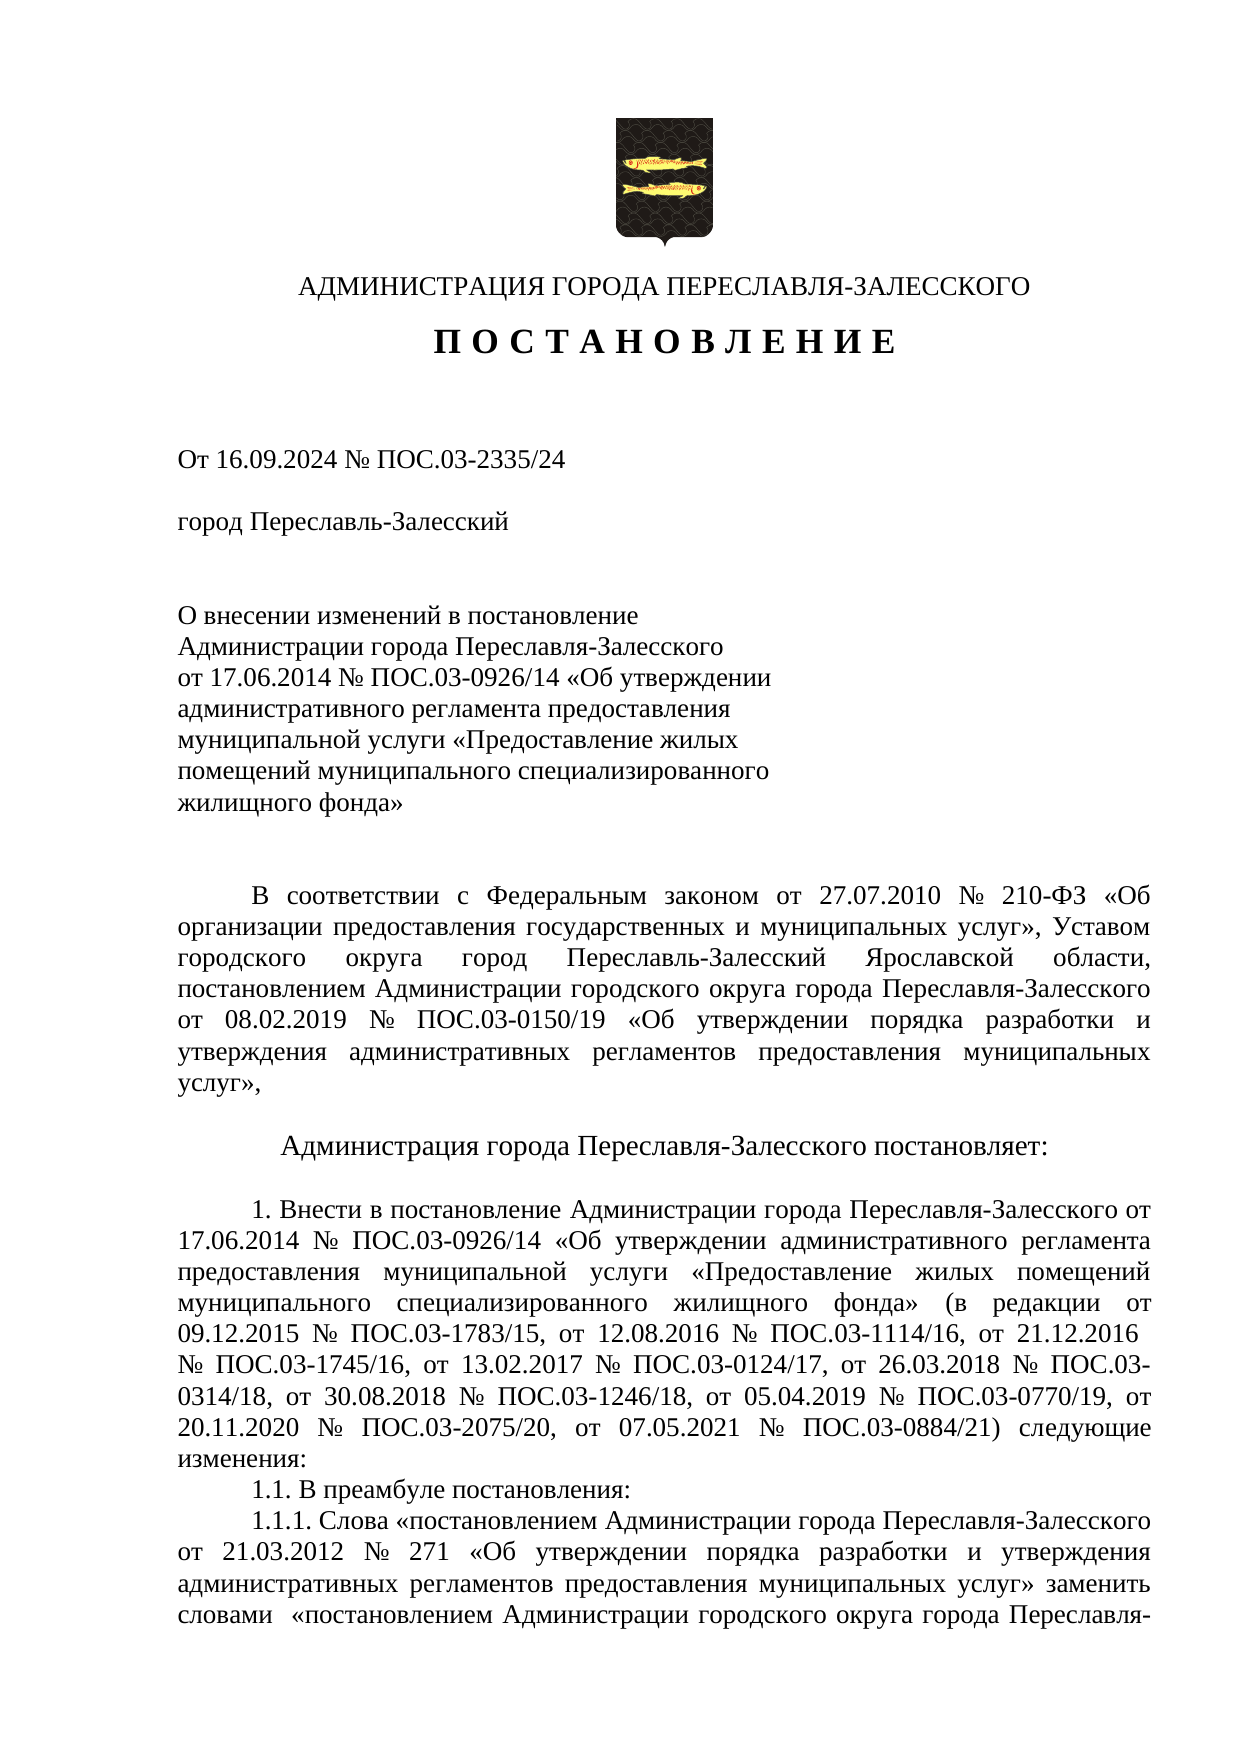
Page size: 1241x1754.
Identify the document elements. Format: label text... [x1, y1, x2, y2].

text Администрация города Переславля-Залесского постановляет: [177, 1128, 1152, 1162]
text О внесении изменений в постановление [177, 599, 1152, 630]
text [177, 1504, 1152, 1629]
text От 16.09.2024 № ПОС.03-2335/24 [177, 443, 1152, 474]
text ПОСТАНОВЛЕНИЕ [177, 321, 1152, 361]
text Администрации города Переславля-Залесского [177, 630, 1152, 661]
text город Переславль-Залесский [177, 505, 1152, 536]
text муниципальной услуги «Предоставление жилых [177, 723, 1152, 754]
text В соответствии с Федеральным законом от 27.07.2010 № 210-ФЗ «Об организации предоставления государственных и муниципальных услуг», Уставом городского округа город Переславль-Залесский Ярославской области, постановлением Администрации городского округа города Переславля-Залесского от 08.02.2019 № ПОС.03-0150/19 «Об утверждении порядка разработки и утверждения административных регламентов предоставления муниципальных услуг», [177, 879, 1152, 1097]
text жилищного фонда» [177, 786, 1152, 817]
text 1.1. В преамбуле постановления: [177, 1473, 1152, 1504]
text административного регламента предоставления [177, 692, 1152, 723]
text от 17.06.2014 № ПОС.03-0926/14 «Об утверждении [177, 661, 1152, 692]
text АДМИНИСТРАЦИЯ ГОРОДА ПЕРЕСЛАВЛЯ-ЗАЛЕССКОГО [177, 270, 1152, 301]
text 1. Внести в постановление Администрации города Переславля-Залесского от 17.06.2014 № ПОС.03-0926/14 «Об утверждении административного регламента предоставления муниципальной услуги «Предоставление жилых помещений муниципального специализированного жилищного фонда» (в редакции от 09.12.2015 № ПОС.03-1783/15, от 12.08.2016 № ПОС.03-1114/16, от 21.12.2016 № ПОС.03-1745/16, от 13.02.2017 № ПОС.03-0124/17, от 26.03.2018 № ПОС.03-0314/18, от 30.08.2018 № ПОС.03-1246/18, от 05.04.2019 № ПОС.03-0770/19, от 20.11.2020 № ПОС.03-2075/20, от 07.05.2021 № ПОС.03-0884/21) следующие изменения: [177, 1193, 1152, 1473]
text помещений муниципального специализированного [177, 754, 1152, 786]
